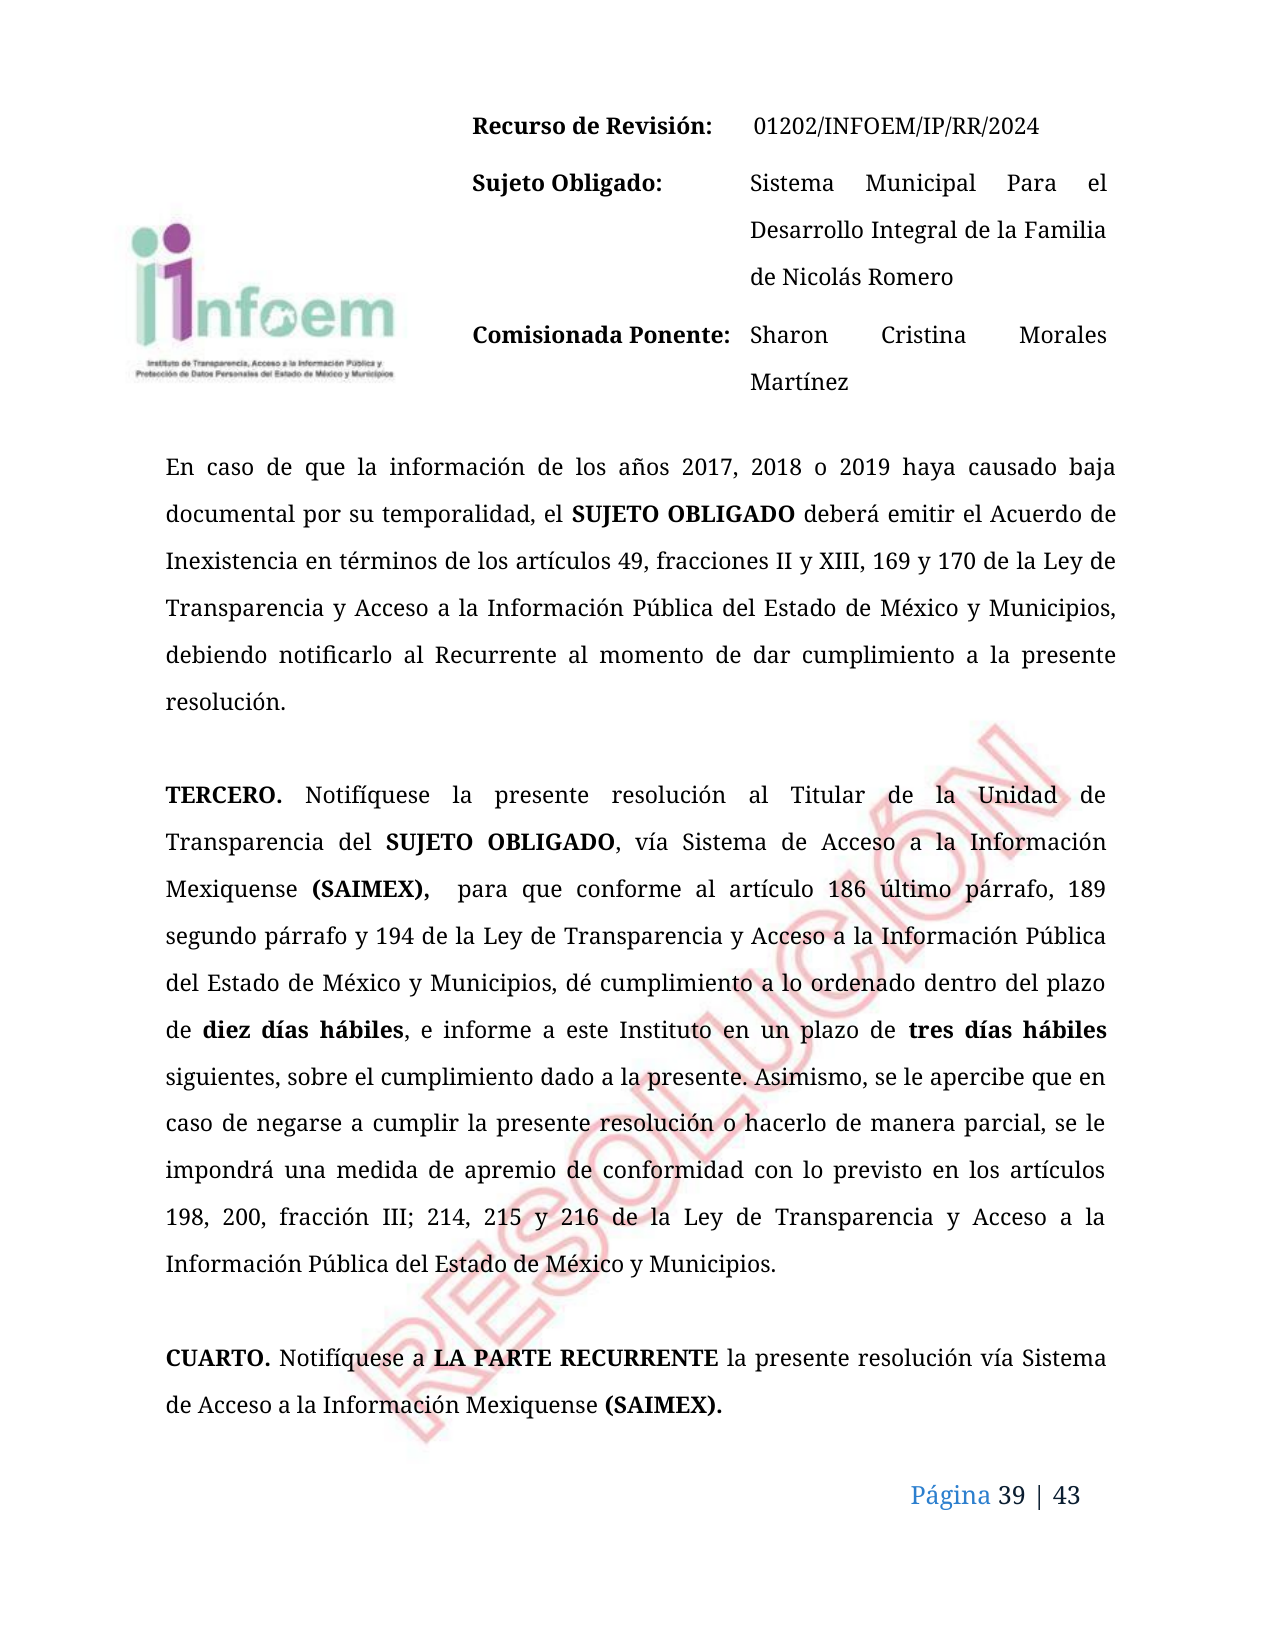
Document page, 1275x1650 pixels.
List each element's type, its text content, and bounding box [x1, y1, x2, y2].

picture [2, 158, 1275, 1650]
text CUARTO. Notifíquese a LA PARTE RECURRENTE la presente resolución vía Sistema de Acceso a la Información Mexiquense (SAIMEX). [165, 1342, 1107, 1420]
text TERCERO. Notifíquese la presente resolución al Titular de la Unidad de Transparencia del SUJETO OBLIGADO, vía Sistema de Acceso a la Información Mexiquense (SAIMEX), para que conforme al artículo 186 último párrafo, 189 segundo párrafo y 194 de la Ley de Transparencia y Acceso a la Información Pública del Estado de México y Municipios, dé cumplimiento a lo ordenado dentro del plazo de diez días hábiles, e informe a este Instituto en un plazo de tres días hábiles siguientes, sobre el cumplimiento dado a la presente. Asimismo, se le apercibe que en caso de negarse a cumplir la presente resolución o hacerlo de manera parcial, se le impondrá una medida de apremio de conformidad con lo previsto en los artículos 198, 200, fracción III; 214, 215 y 216 de la Ley de Transparencia y Acceso a la Información Pública del Estado de México y Municipios. [165, 779, 1107, 1279]
text En caso de que la información de los años 2017, 2018 o 2019 haya causado baja documental por su temporalidad, el SUJETO OBLIGADO deberá emitir el Acuerdo de Inexistencia en términos de los artículos 49, fracciones II y XIII, 169 y 170 de la Ley de Transparencia y Acceso a la Información Pública del Estado de México y Municipios, debiendo notificarlo al Recurrente al momento de dar cumplimiento a la presente resolución. [165, 451, 1117, 717]
